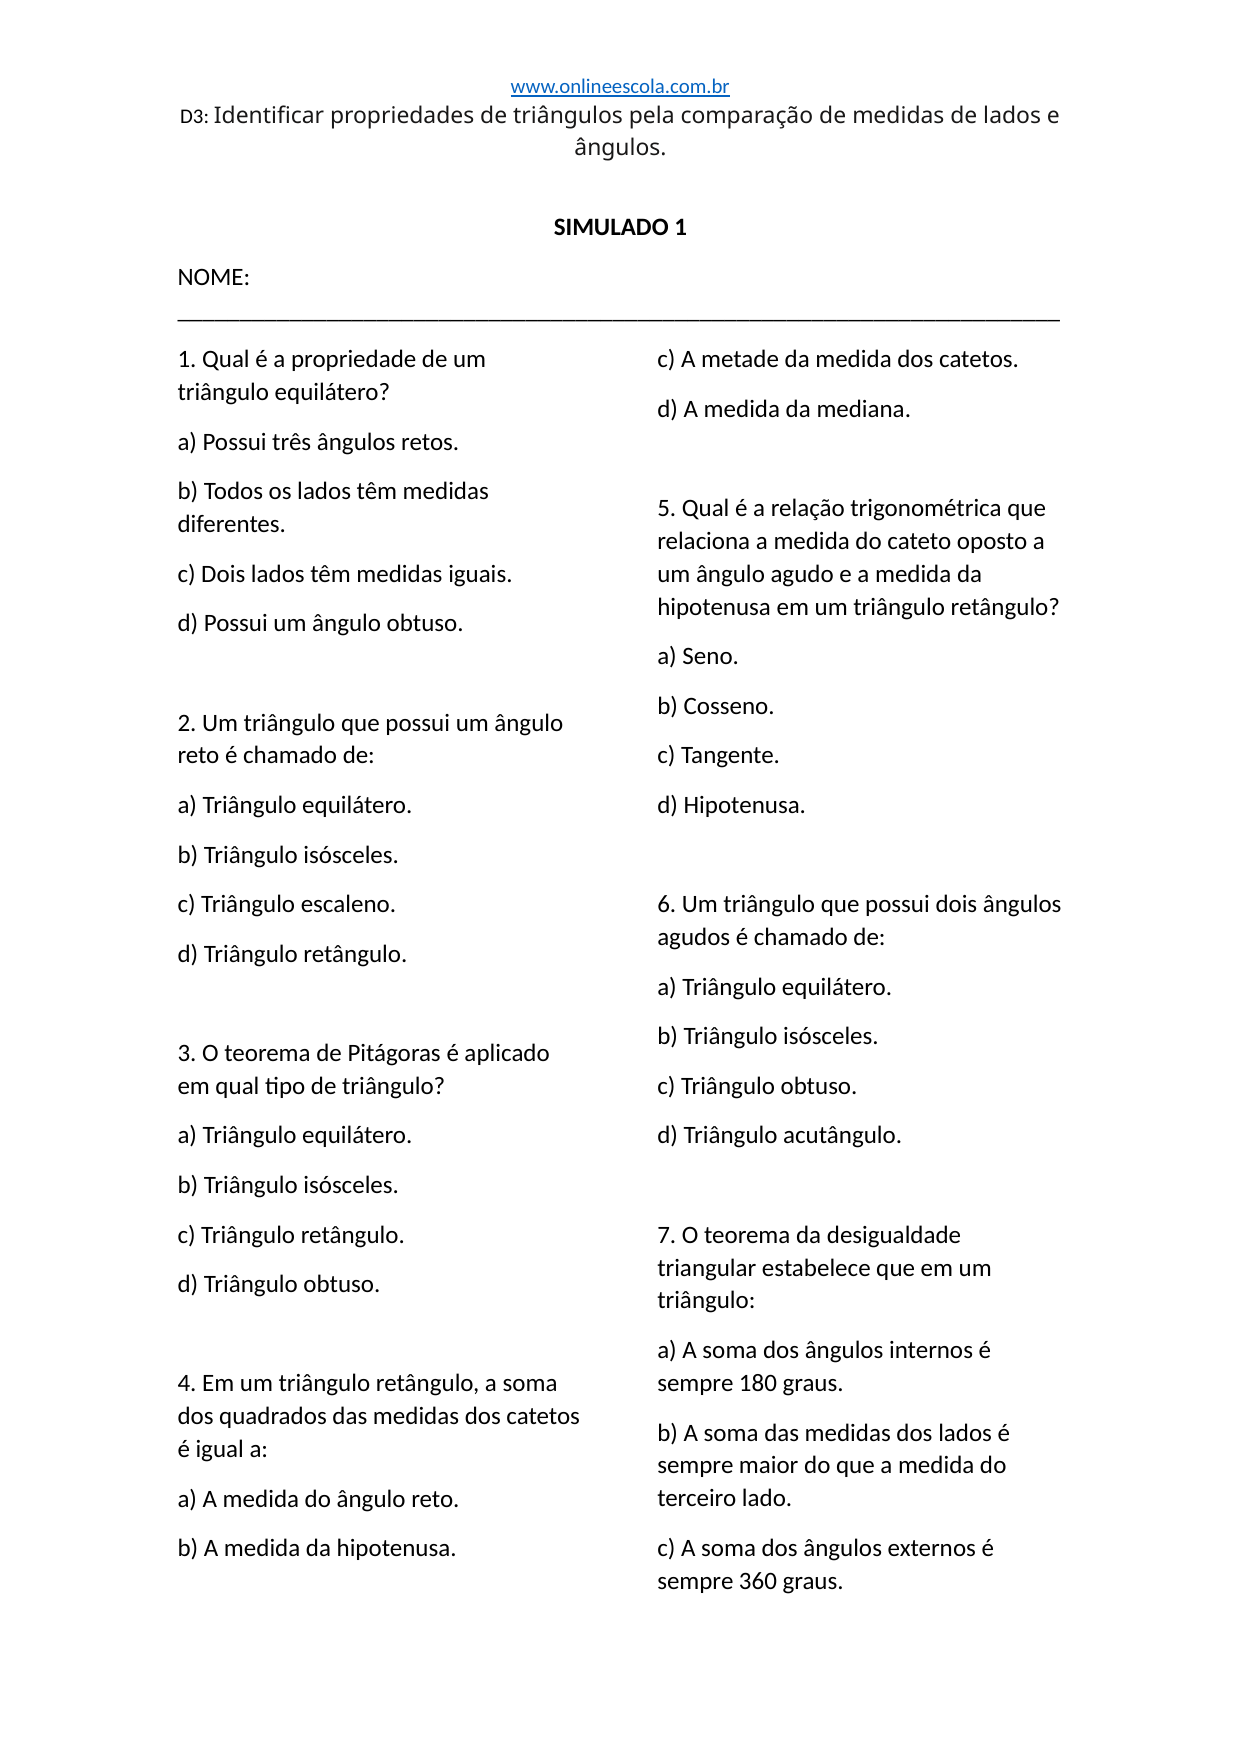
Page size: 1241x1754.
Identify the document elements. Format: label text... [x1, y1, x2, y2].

text NOME: _______________________________________________________________________ [177, 261, 1063, 324]
text d) Triângulo retângulo. [177, 938, 583, 968]
text a) Possui três ângulos retos. [177, 426, 583, 456]
text 3. O teorema de Pitágoras é aplicado em qual tipo de triângulo? [177, 1037, 583, 1101]
text c) Tangente. [657, 739, 1063, 770]
text d) A medida da mediana. [657, 393, 1063, 423]
text 6. Um triângulo que possui dois ângulos agudos é chamado de: [657, 888, 1063, 952]
text c) Dois lados têm medidas iguais. [177, 558, 583, 588]
text a) Triângulo equilátero. [657, 971, 1063, 1001]
text b) Triângulo isósceles. [177, 1169, 583, 1200]
text d) Hipotenusa. [657, 789, 1063, 820]
text a) Triângulo equilátero. [177, 1119, 583, 1150]
text 1. Qual é a propriedade de um triângulo equilátero? [177, 343, 583, 407]
text c) Triângulo obtuso. [657, 1070, 1063, 1101]
text b) Todos os lados têm medidas diferentes. [177, 475, 583, 539]
text SIMULADO 1 [177, 211, 1063, 242]
text 2. Um triângulo que possui um ângulo reto é chamado de: [177, 707, 583, 770]
text 5. Qual é a relação trigonométrica que relaciona a medida do cateto oposto a um ângulo agudo e a medida da hipotenusa em um triângulo retângulo? [657, 492, 1063, 621]
text 4. Em um triângulo retângulo, a soma dos quadrados das medidas dos catetos é igual a: [177, 1367, 583, 1464]
text c) Triângulo escaleno. [177, 888, 583, 919]
text b) A medida da hipotenusa. [177, 1532, 583, 1563]
text d) Possui um ângulo obtuso. [177, 607, 583, 638]
text d) Triângulo obtuso. [177, 1268, 583, 1299]
text c) A soma dos ângulos externos é sempre 360 graus. [657, 1532, 1063, 1596]
text b) Triângulo isósceles. [657, 1020, 1063, 1051]
text 7. O teorema da desigualdade triangular estabelece que em um triângulo: [657, 1219, 1063, 1315]
text a) A soma dos ângulos internos é sempre 180 graus. [657, 1334, 1063, 1398]
text c) Triângulo retângulo. [177, 1219, 583, 1249]
text d) Triângulo acutângulo. [657, 1119, 1063, 1150]
text a) Seno. [657, 640, 1063, 671]
text c) A metade da medida dos catetos. [657, 343, 1063, 374]
text b) Triângulo isósceles. [177, 839, 583, 869]
text b) Cosseno. [657, 690, 1063, 721]
text b) A soma das medidas dos lados é sempre maior do que a medida do terceiro lado. [657, 1417, 1063, 1513]
text a) Triângulo equilátero. [177, 789, 583, 820]
text a) A medida do ângulo reto. [177, 1483, 583, 1513]
